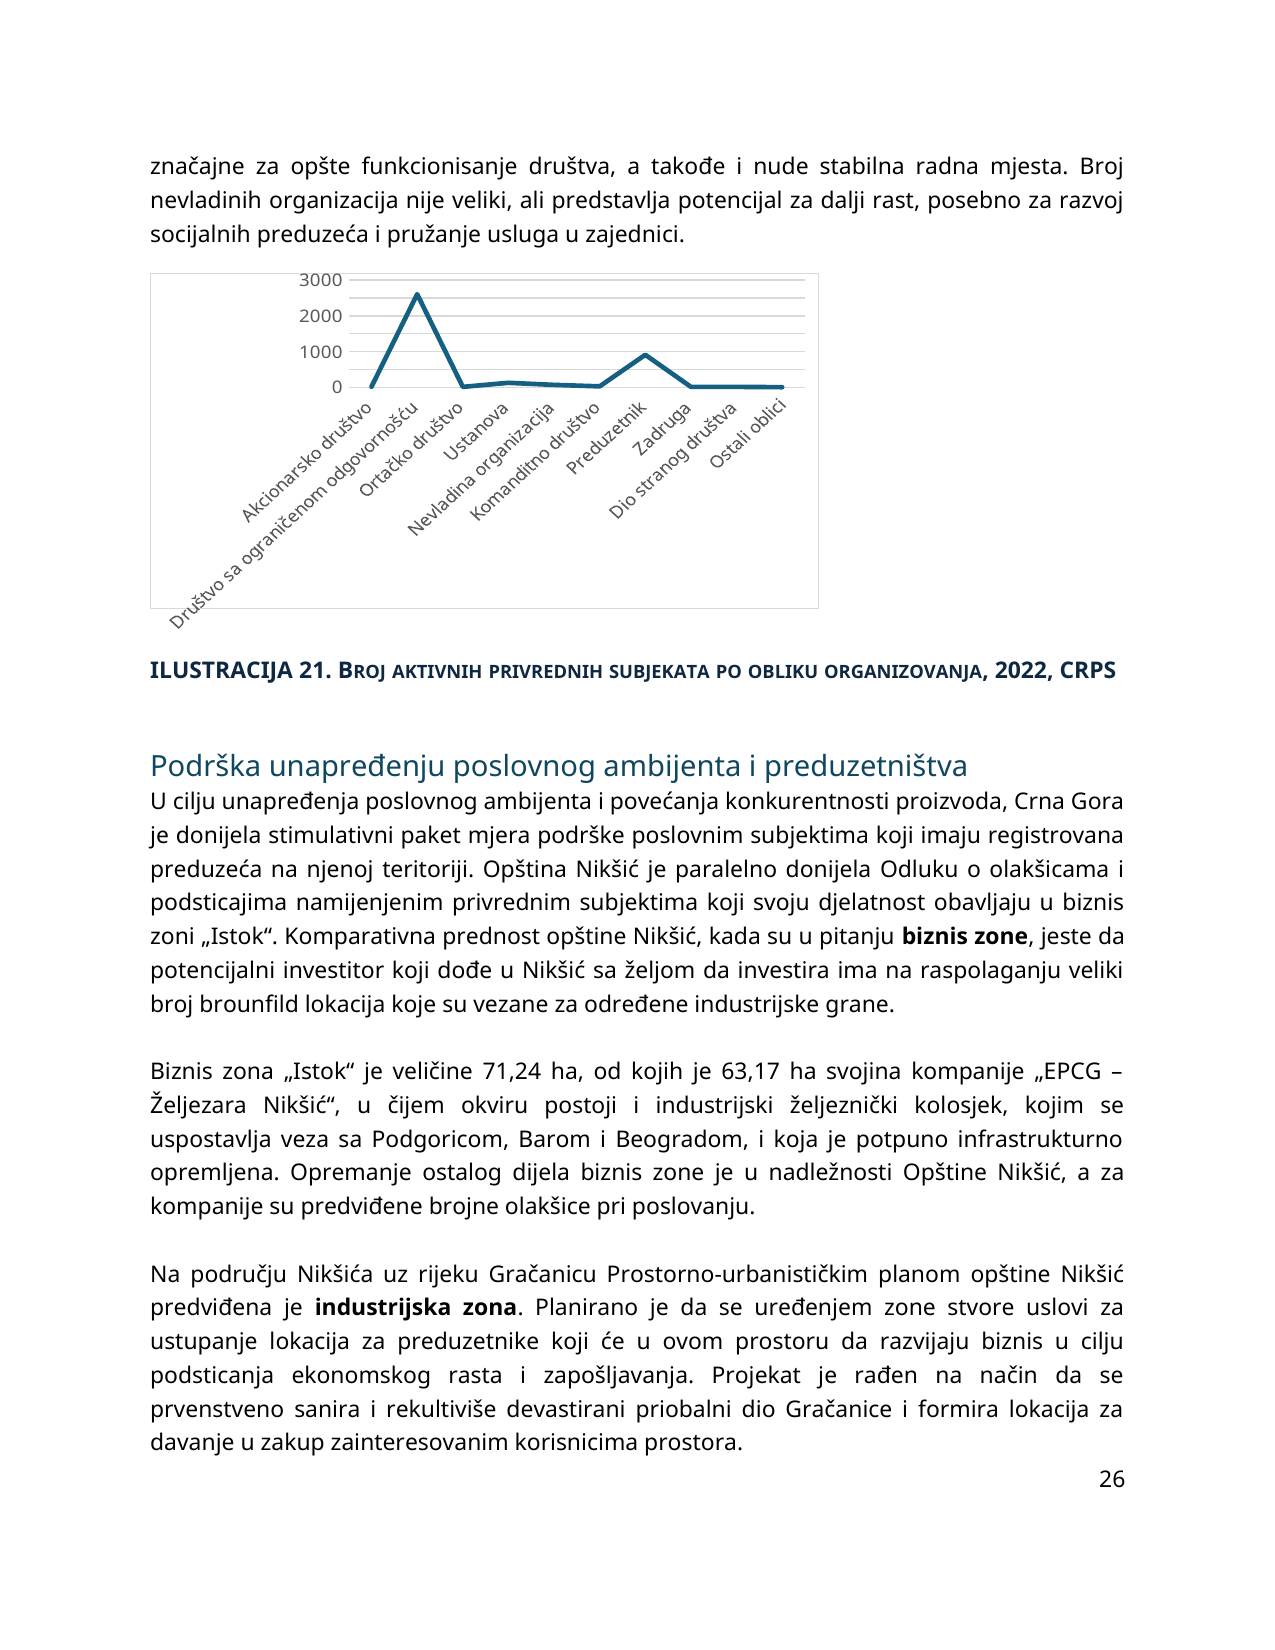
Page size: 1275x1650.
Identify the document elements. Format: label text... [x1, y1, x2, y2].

text U cilju unapređenja poslovnog ambijenta i povećanja konkurentnosti proizvoda, Crna Gora je donijela stimulativni paket mjera podrške poslovnim subjektima koji imaju registrovana preduzeća na njenoj teritoriji. Opština Nikšić je paralelno donijela Odluku o olakšicama i podsticajima namijenjenim privrednim subjektima koji svoju djelatnost obavljaju u biznis zoni „Istok“. Komparativna prednost opštine Nikšić, kada su u pitanju biznis zone, jeste da potencijalni investitor koji dođe u Nikšić sa željom da investira ima na raspolaganju veliki broj brounfild lokacija koje su vezane za određene industrijske grane. [150, 785, 1125, 1019]
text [150, 215, 1125, 249]
text Biznis zona „Istok“ je veličine 71,24 ha, od kojih je 63,17 ha svojina kompanije „EPCG – Željezara Nikšić“, u čijem okviru postoji i industrijski željeznički kolosjek, kojim se uspostavlja veza sa Podgoricom, Barom i Beogradom, i koja je potpuno infrastrukturno opremljena. Opremanje ostalog dijela biznis zone je u nadležnosti Opštine Nikšić, a za kompanije su predviđene brojne olakšice pri poslovanju. [150, 1055, 1125, 1221]
text Podrška unapređenju poslovnog ambijenta i preduzetništva [150, 745, 1125, 785]
text ILUSTRACIJA 21. Broj aktivnih privrednih subjekata po obliku organizovanja, 2022, CRPS [150, 653, 1125, 685]
text Na području Nikšića uz rijeku Gračanicu Prostorno-urbanističkim planom opštine Nikšić predviđena je industrijska zona. Planirano je da se uređenjem zone stvore uslovi za ustupanje lokacija za preduzetnike koji će u ovom prostoru da razvijaju biznis u cilju podsticanja ekonomskog rasta i zapošljavanja. Projekat je rađen na način da se prvenstveno sanira i rekultiviše devastirani priobalni dio Gračanice i formira lokacija za davanje u zakup zainteresovanim korisnicima prostora. [150, 1257, 1125, 1457]
